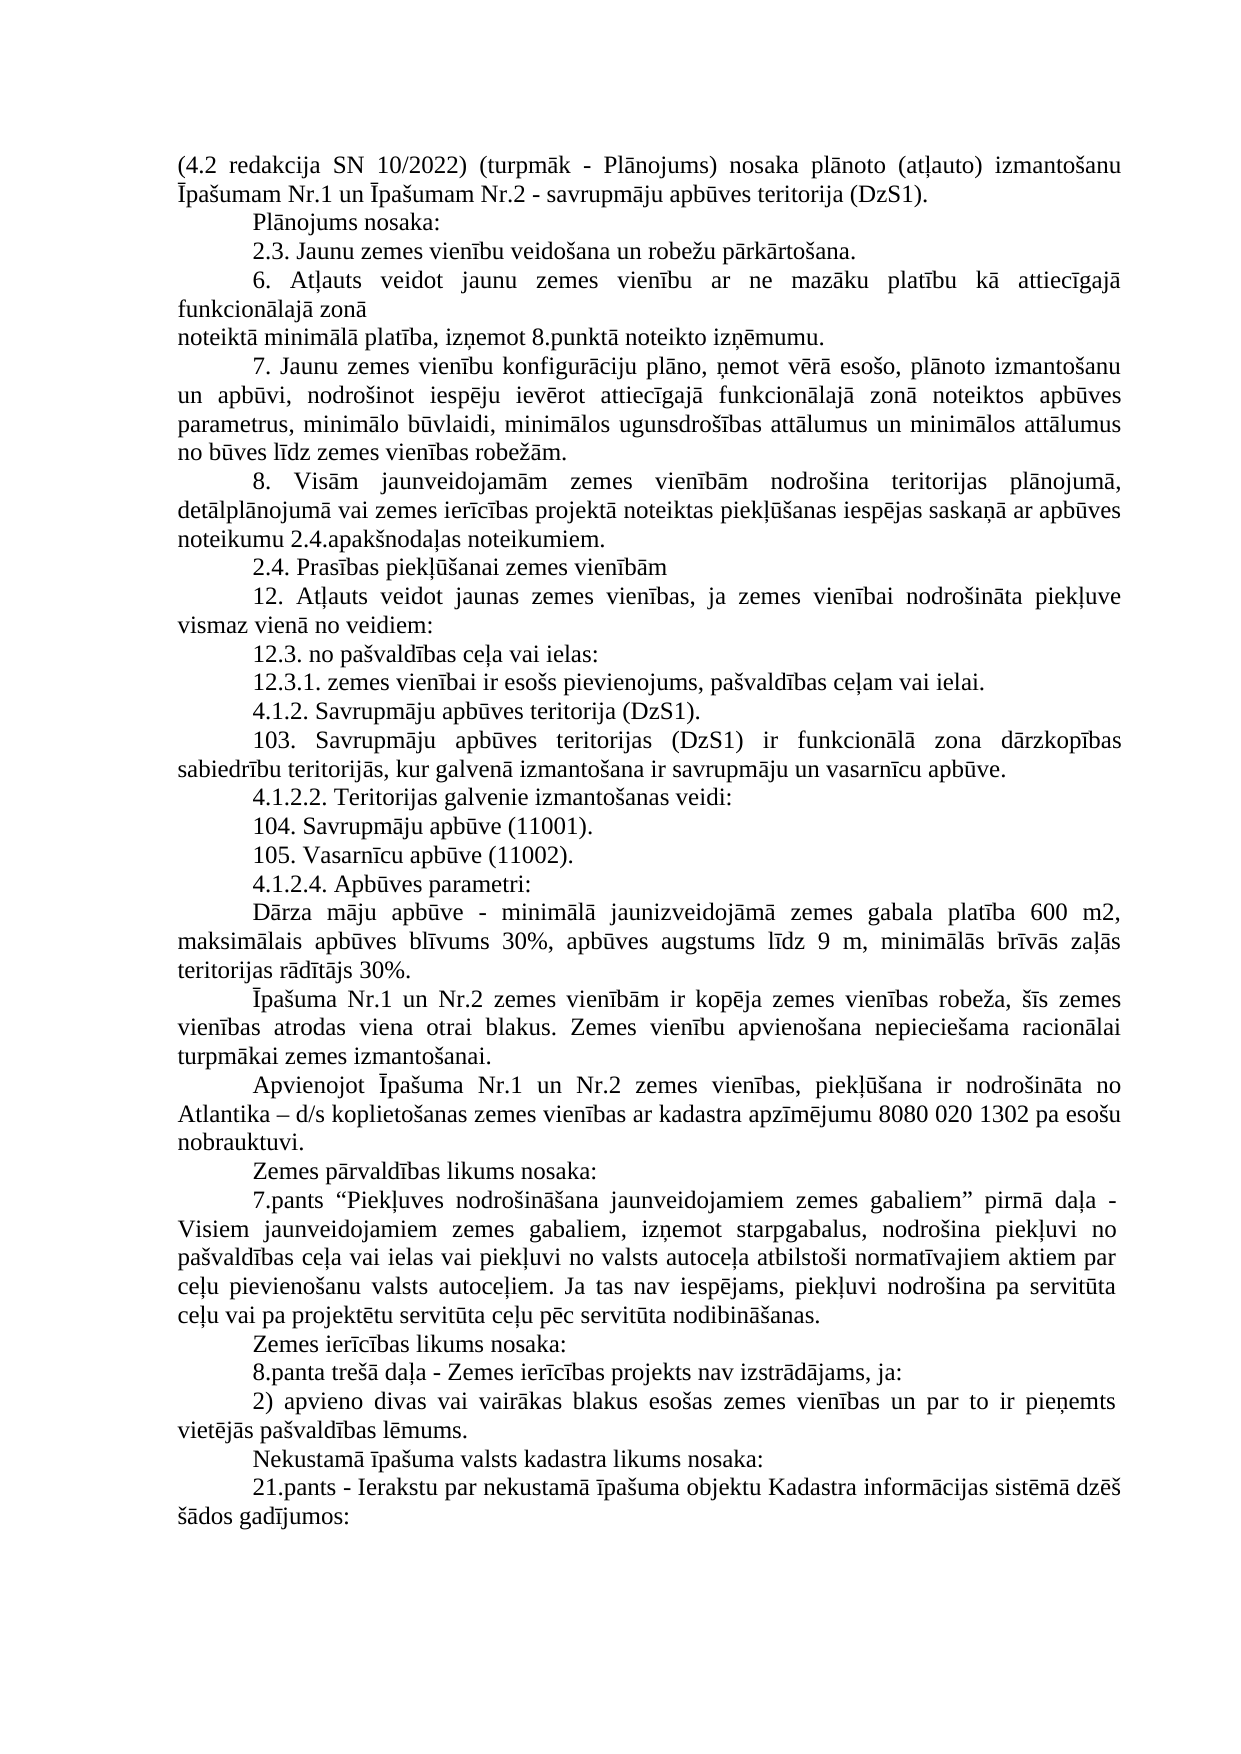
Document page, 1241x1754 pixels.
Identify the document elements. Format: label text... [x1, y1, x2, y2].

text 12.3. no pašvaldības ceļa vai ielas: [177, 639, 1122, 667]
text 4.1.2.2. Teritorijas galvenie izmantošanas veidi: [177, 782, 1122, 811]
text 7.pants “Piekļuves nodrošināšana jaunveidojamiem zemes gabaliem” pirmā daļa - Visiem jaunveidojamiem zemes gabaliem, izņemot starpgabalus, nodrošina piekļuvi no pašvaldības ceļa vai ielas vai piekļuvi no valsts autoceļa atbilstoši normatīvajiem aktiem par ceļu pievienošanu valsts autoceļiem. Ja tas nav iespējams, piekļuvi nodrošina pa servitūta ceļu vai pa projektētu servitūta ceļu pēc servitūta nodibināšanas. [177, 1185, 1117, 1329]
text Īpašuma Nr.1 un Nr.2 zemes vienībām ir kopēja zemes vienības robeža, šīs zemes vienības atrodas viena otrai blakus. Zemes vienību apvienošana nepieciešama racionālai turpmākai zemes izmantošanai. [177, 984, 1122, 1070]
text noteiktā minimālā platība, izņemot 8.punktā noteikto izņēmumu. [177, 322, 1122, 351]
text 21.pants - Ierakstu par nekustamā īpašuma objektu Kadastra informācijas sistēmā dzēš šādos gadījumos: [177, 1472, 1122, 1530]
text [177, 150, 1122, 207]
text 6. Atļauts veidot jaunu zemes vienību ar ne mazāku platību kā attiecīgajā funkcionālajā zonā [177, 265, 1122, 322]
text 7. Jaunu zemes vienību konfigurāciju plāno, ņemot vērā esošo, plānoto izmantošanu un apbūvi, nodrošinot iespēju ievērot attiecīgajā funkcionālajā zonā noteiktos apbūves parametrus, minimālo būvlaidi, minimālos ugunsdrošības attālumus un minimālos attālumus no būves līdz zemes vienības robežām. [177, 351, 1122, 466]
text 4.1.2. Savrupmāju apbūves teritorija (DzS1). [177, 696, 1122, 725]
text 2) apvieno divas vai vairākas blakus esošas zemes vienības un par to ir pieņemts vietējās pašvaldības lēmums. [177, 1386, 1117, 1444]
text Plānojums nosaka: [177, 207, 1122, 236]
text 8. Visām jaunveidojamām zemes vienībām nodrošina teritorijas plānojumā, detālplānojumā vai zemes ierīcības projektā noteiktas piekļūšanas iespējas saskaņā ar apbūves noteikumu 2.4.apakšnodaļas noteikumiem. [177, 466, 1122, 552]
text 12. Atļauts veidot jaunas zemes vienības, ja zemes vienībai nodrošināta piekļuve vismaz vienā no veidiem: [177, 581, 1122, 639]
text 8.panta trešā daļa - Zemes ierīcības projekts nav izstrādājams, ja: [183, 1357, 1117, 1386]
text Zemes pārvaldības likums nosaka: [177, 1156, 1117, 1185]
text 2.4. Prasības piekļūšanai zemes vienībām [177, 552, 1122, 581]
text Zemes ierīcības likums nosaka: [177, 1329, 1122, 1357]
text 12.3.1. zemes vienībai ir esošs pievienojums, pašvaldības ceļam vai ielai. [177, 667, 1122, 696]
text 2.3. Jaunu zemes vienību veidošana un robežu pārkārtošana. [177, 236, 1122, 265]
text 4.1.2.4. Apbūves parametri: [177, 869, 1122, 897]
text Apvienojot Īpašuma Nr.1 un Nr.2 zemes vienības, piekļūšana ir nodrošināta no Atlantika – d/s koplietošanas zemes vienības ar kadastra apzīmējumu 8080 020 1302 pa esošu nobrauktuvi. [177, 1070, 1122, 1156]
text 105. Vasarnīcu apbūve (11002). [177, 840, 1122, 869]
text Nekustamā īpašuma valsts kadastra likums nosaka: [177, 1444, 1117, 1472]
text 103. Savrupmāju apbūves teritorijas (DzS1) ir funkcionālā zona dārzkopības sabiedrību teritorijās, kur galvenā izmantošana ir savrupmāju un vasarnīcu apbūve. [177, 725, 1122, 782]
text Dārza māju apbūve - minimālā jaunizveidojāmā zemes gabala platība 600 m2, maksimālais apbūves blīvums 30%, apbūves augstums līdz 9 m, minimālās brīvās zaļās teritorijas rādītājs 30%. [177, 897, 1122, 984]
text 104. Savrupmāju apbūve (11001). [177, 811, 1122, 840]
